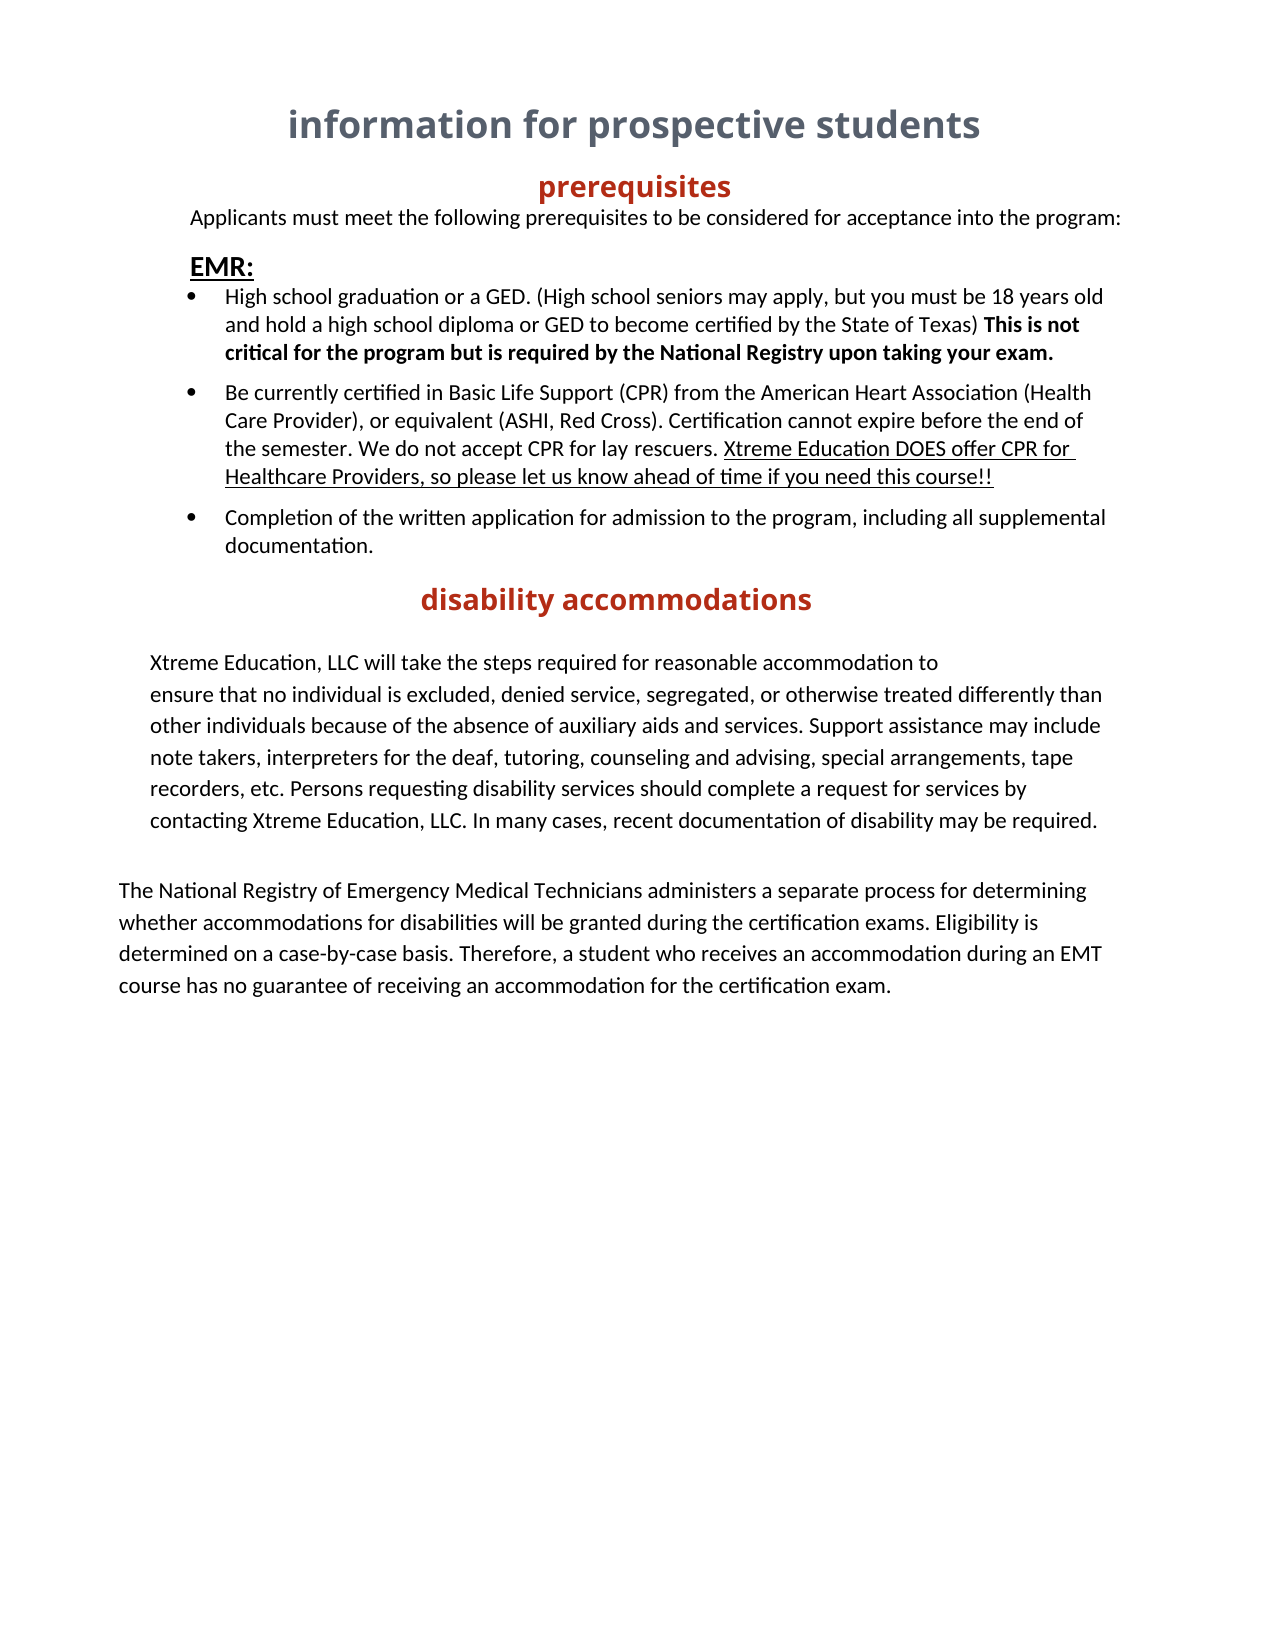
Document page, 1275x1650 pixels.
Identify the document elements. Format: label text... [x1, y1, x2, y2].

list High school graduation or a GED. (High school seniors may apply, but you must be 18 years old and hold a high school diploma or GED to become certified by the State of Texas) This is not critical for the program but is required by the National Registry upon taking your exam. [187, 282, 1107, 366]
subtitle disability accommodations [420, 585, 1158, 617]
list Completion of the written application for admission to the program, including all supplemental documentation. [187, 503, 1111, 559]
text ensure that no individual is excluded, denied service, segregated, or otherwise treated differently than other individuals because of the absence of auxiliary aids and services. Support assistance may include note takers, interpreters for the deaf, tutoring, counseling and advising, special arrangements, tape recorders, etc. Persons requesting disability services should complete a request for services by contacting Xtreme Education, LLC. In many cases, recent documentation of disability may be required. [150, 680, 1109, 834]
text EMR: [190, 256, 1158, 282]
subtitle prerequisites [148, 172, 1121, 204]
text The National Registry of Emergency Medical Technicians administers a separate process for determining whether accommodations for disabilities will be granted during the certification exams. Eligibility is determined on a case-by-case basis. Therefore, a student who receives an accommodation during an EMT course has no guarantee of receiving an accommodation for the certification exam. [119, 876, 1123, 999]
list Be currently certified in Basic Life Support (CPR) from the American Heart Association (Health Care Provider), or equivalent (ASHI, Red Cross). Certification cannot expire before the end of the semester. We do not accept CPR for lay rescuers. Xtreme Education DOES offer CPR for Healthcare Providers, so please let us know ahead of time if you need this course!! [187, 378, 1109, 491]
text Xtreme Education, LLC will take the steps required for reasonable accommodation to [150, 650, 1158, 676]
subtitle information for prospective students [148, 99, 1120, 150]
text Applicants must meet the following prerequisites to be considered for acceptance into the program: [190, 204, 1158, 230]
